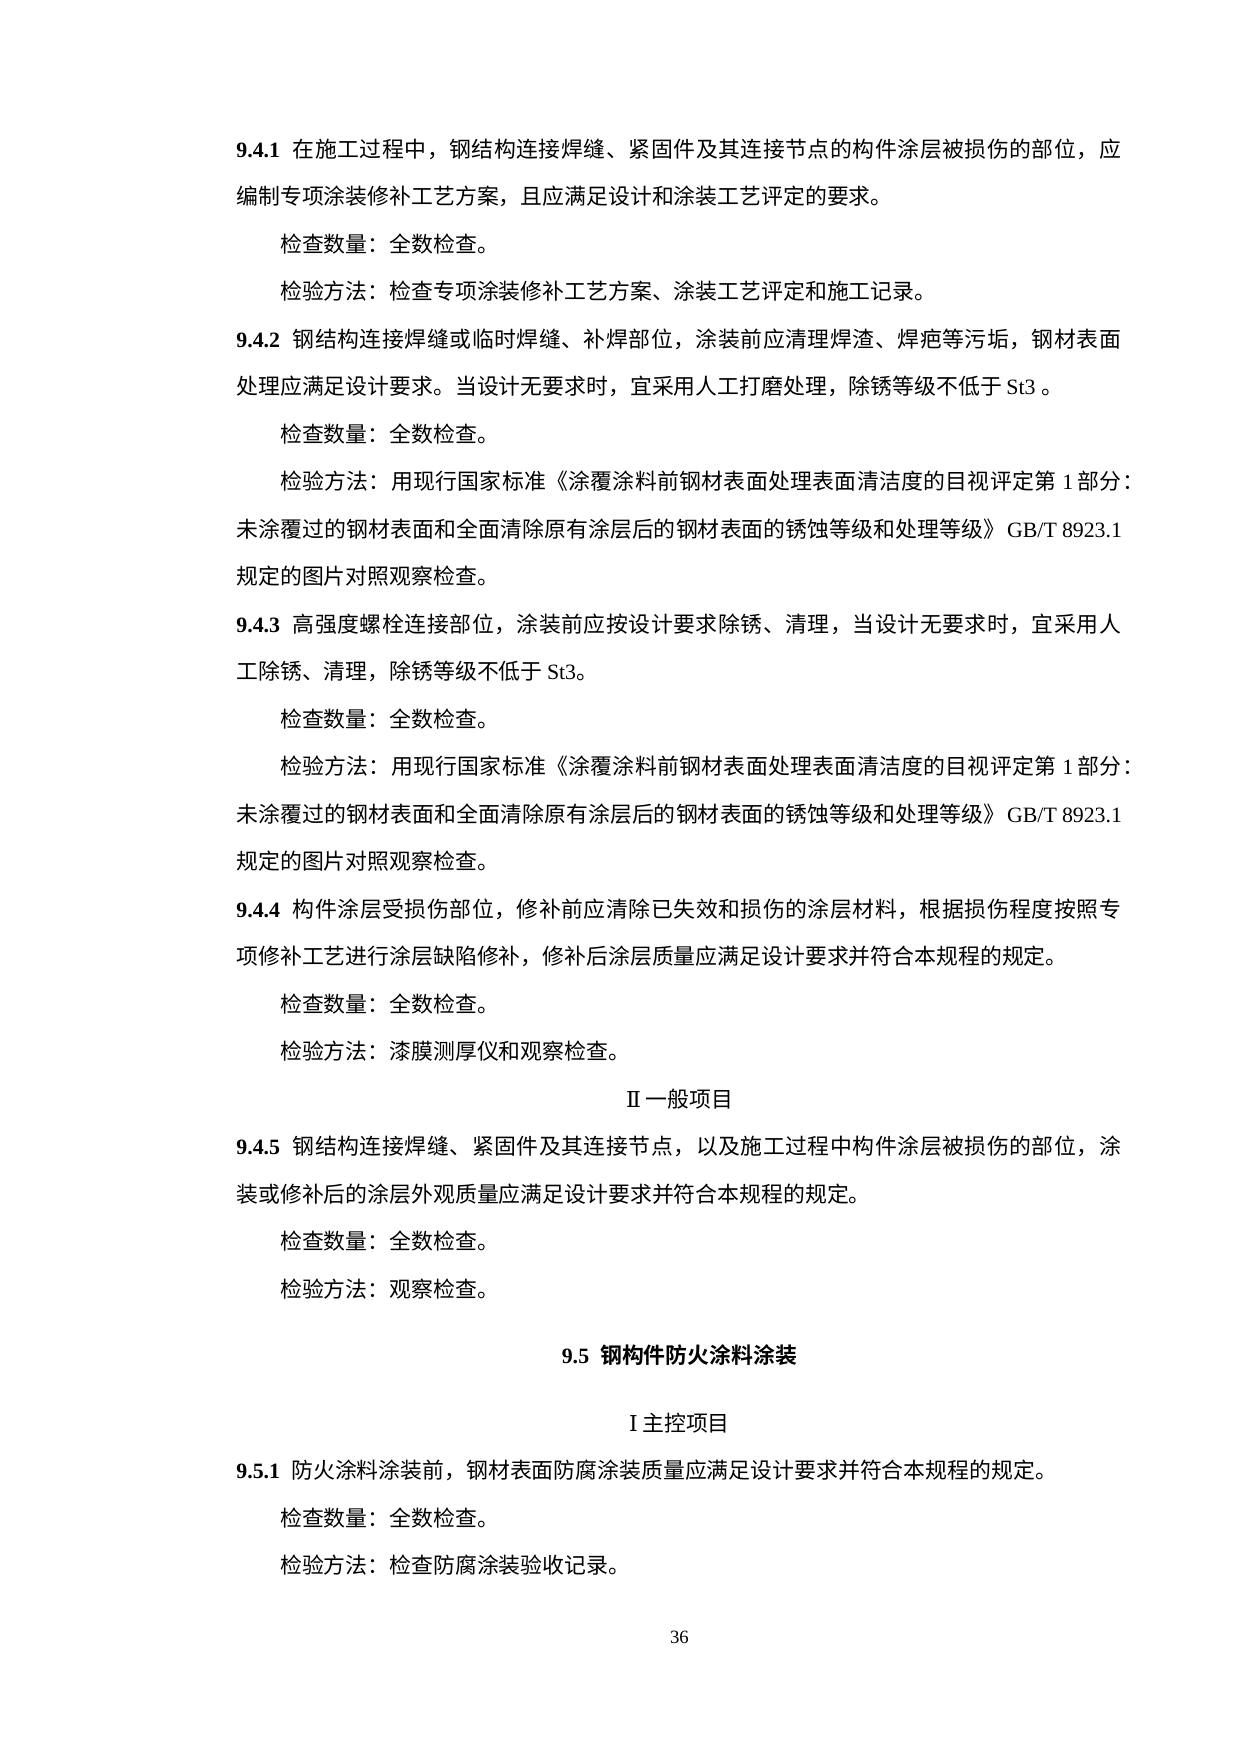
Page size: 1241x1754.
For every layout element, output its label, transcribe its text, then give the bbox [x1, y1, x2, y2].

text 检查数量：全数检查。 [236, 417, 1122, 448]
text Ⅱ一般项目 [236, 1082, 1122, 1113]
text 检验方法：漆膜测厚仪和观察检查。 [236, 1034, 1122, 1066]
text Ⅰ主控项目 [236, 1406, 1122, 1437]
text 检验方法：检查专项涂装修补工艺方案、涂装工艺评定和施工记录。 [236, 274, 1122, 306]
text 9.4.4 构件涂层受损伤部位，修补前应清除已失效和损伤的涂层材料，根据损伤程度按照专项修补工艺进行涂层缺陷修补，修补后涂层质量应满足设计要求并符合本规程的规定。 [236, 892, 1122, 971]
text 9.4.2 钢结构连接焊缝或临时焊缝、补焊部位，涂装前应清理焊渣、焊疤等污垢，钢材表面处理应满足设计要求。当设计无要求时，宜采用人工打磨处理，除锈等级不低于St3 。 [236, 322, 1122, 401]
text 9.4.1 在施工过程中，钢结构连接焊缝、紧固件及其连接节点的构件涂层被损伤的部位，应编制专项涂装修补工艺方案，且应满足设计和涂装工艺评定的要求。 [236, 132, 1122, 211]
text 检验方法：用现行国家标准《涂覆涂料前钢材表面处理表面清洁度的目视评定第1部分：未涂覆过的钢材表面和全面清除原有涂层后的钢材表面的锈蚀等级和处理等级》GB/T 8923.1规定的图片对照观察检查。 [236, 464, 1122, 591]
text 检查数量：全数检查。 [236, 1501, 1122, 1532]
text 检查数量：全数检查。 [236, 1224, 1122, 1256]
text 检查数量：全数检查。 [236, 987, 1122, 1018]
text 检查数量：全数检查。 [236, 702, 1122, 733]
text 检验方法：用现行国家标准《涂覆涂料前钢材表面处理表面清洁度的目视评定第1部分：未涂覆过的钢材表面和全面清除原有涂层后的钢材表面的锈蚀等级和处理等级》GB/T 8923.1规定的图片对照观察检查。 [236, 749, 1122, 876]
text 9.5.1 防火涂料涂装前，钢材表面防腐涂装质量应满足设计要求并符合本规程的规定。 [236, 1453, 1122, 1485]
text 检验方法：观察检查。 [236, 1272, 1122, 1303]
text 9.4.3 高强度螺栓连接部位，涂装前应按设计要求除锈、清理，当设计无要求时，宜采用人工除锈、清理，除锈等级不低于St3。 [236, 607, 1122, 686]
text 检验方法：检查防腐涂装验收记录。 [236, 1548, 1122, 1580]
subtitle 9.5 钢构件防火涂料涂装 [236, 1338, 1122, 1370]
text 检查数量：全数检查。 [236, 227, 1122, 258]
text 9.4.5 钢结构连接焊缝、紧固件及其连接节点，以及施工过程中构件涂层被损伤的部位，涂装或修补后的涂层外观质量应满足设计要求并符合本规程的规定。 [236, 1129, 1122, 1208]
